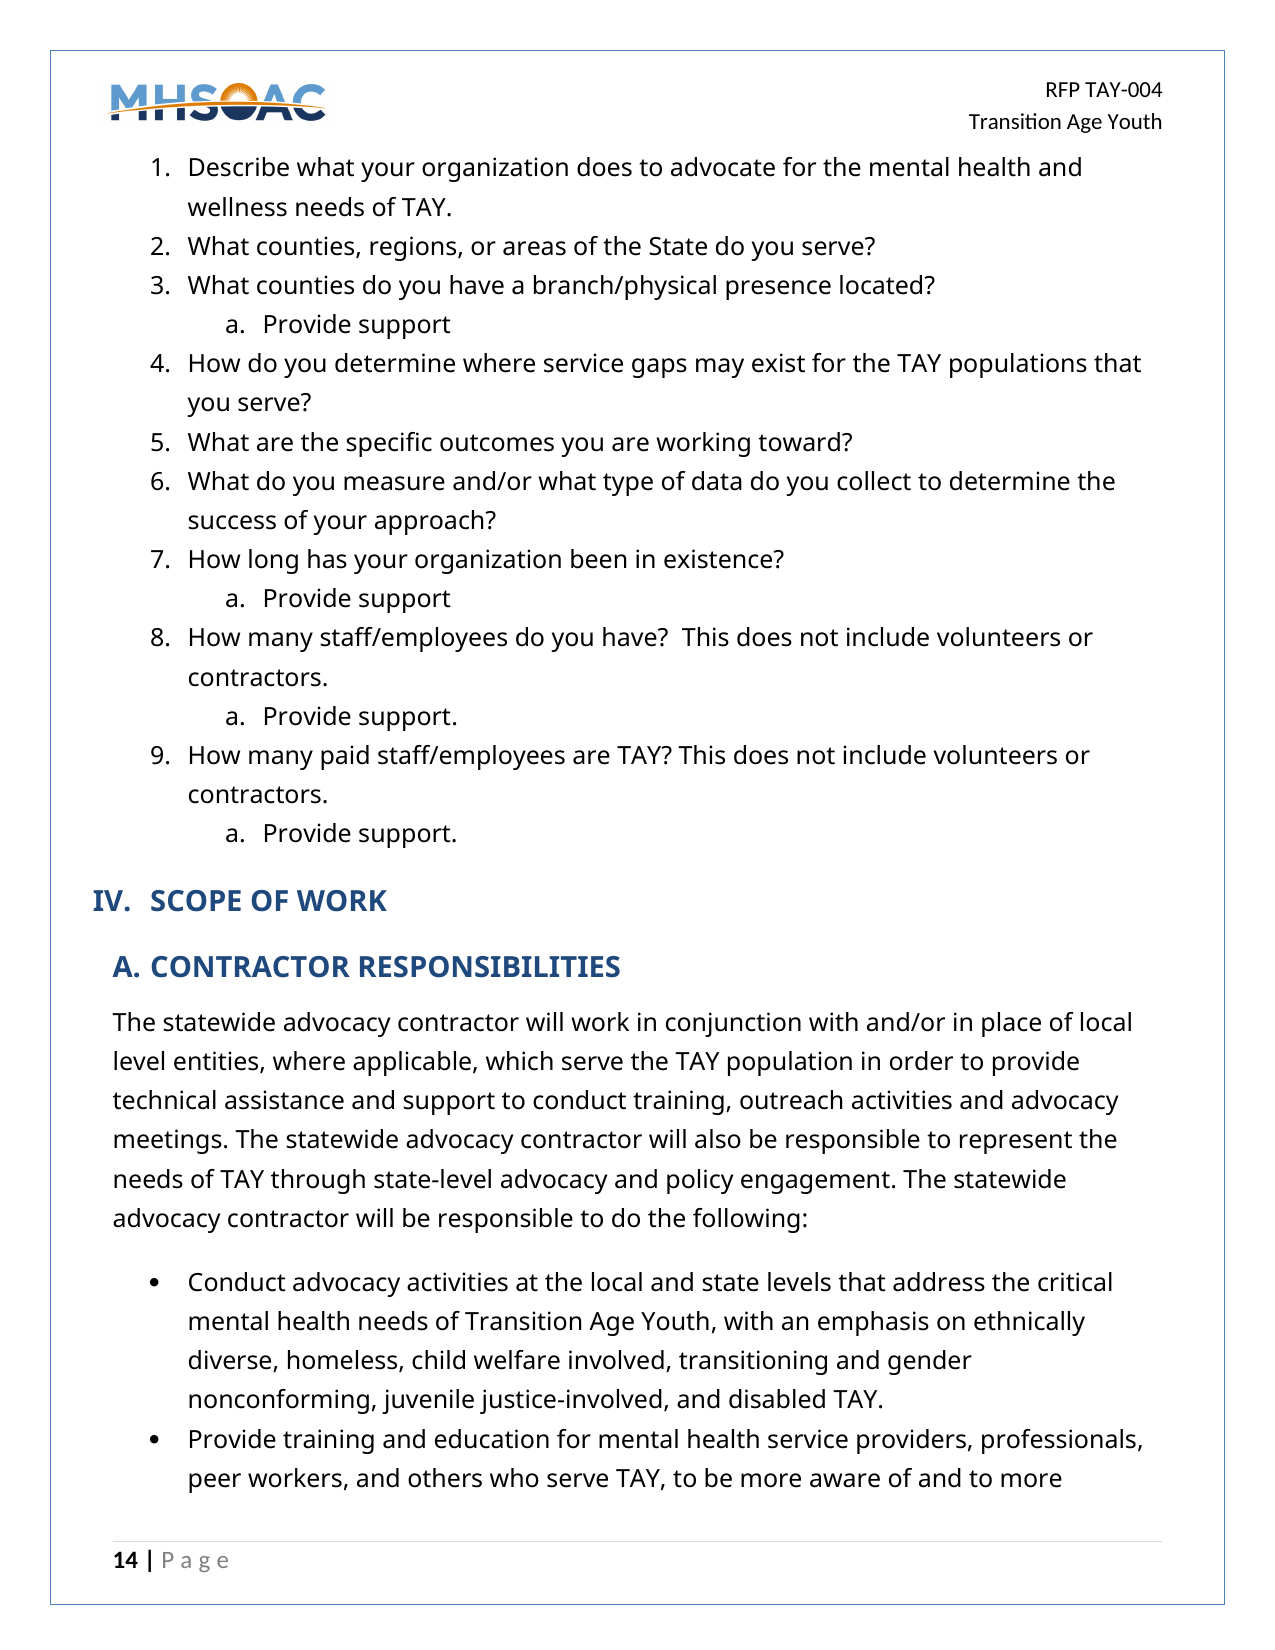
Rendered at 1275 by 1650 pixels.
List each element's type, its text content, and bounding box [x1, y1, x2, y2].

list Provide support. [225, 816, 1162, 850]
list What counties do you have a branch/physical presence located? [150, 267, 1162, 302]
list What counties, regions, or areas of the State do you serve? [150, 228, 1162, 262]
picture [97, 83, 337, 126]
list How many staff/employees do you have? This does not include volunteers or contractors. [150, 620, 1162, 693]
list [150, 1421, 1162, 1494]
list Provide support [225, 307, 1162, 341]
text The statewide advocacy contractor will work in conjunction with and/or in place of local level entities, where applicable, which serve the TAY population in order to provide technical assistance and support to conduct training, outreach activities and advocacy meetings. The statewide advocacy contractor will also be responsible to represent the needs of TAY through state-level advocacy and policy engagement. The statewide advocacy contractor will be responsible to do the following: [112, 1004, 1162, 1234]
list Provide support. [225, 698, 1162, 732]
list Describe what your organization does to advocate for the mental health and wellness needs of TAY. [150, 150, 1162, 223]
subtitle SCOPE OF WORK [131, 880, 1162, 920]
list What are the specific outcomes you are working toward? [150, 424, 1162, 458]
list Conduct advocacy activities at the local and state levels that address the critical mental health needs of Transition Age Youth, with an emphasis on ethnically diverse, homeless, child welfare involved, transitioning and gender nonconforming, juvenile justice-involved, and disabled TAY. [150, 1264, 1162, 1416]
list How many paid staff/employees are TAY? This does not include volunteers or contractors. [150, 737, 1162, 811]
list What do you measure and/or what type of data do you collect to determine the success of your approach? [150, 463, 1162, 537]
list How do you determine where service gaps may exist for the TAY populations that you serve? [150, 346, 1162, 419]
list How long has your organization been in existence? [150, 542, 1162, 576]
subtitle CONTRACTOR RESPONSIBILITIES [112, 946, 1162, 986]
list Provide support [225, 581, 1162, 615]
